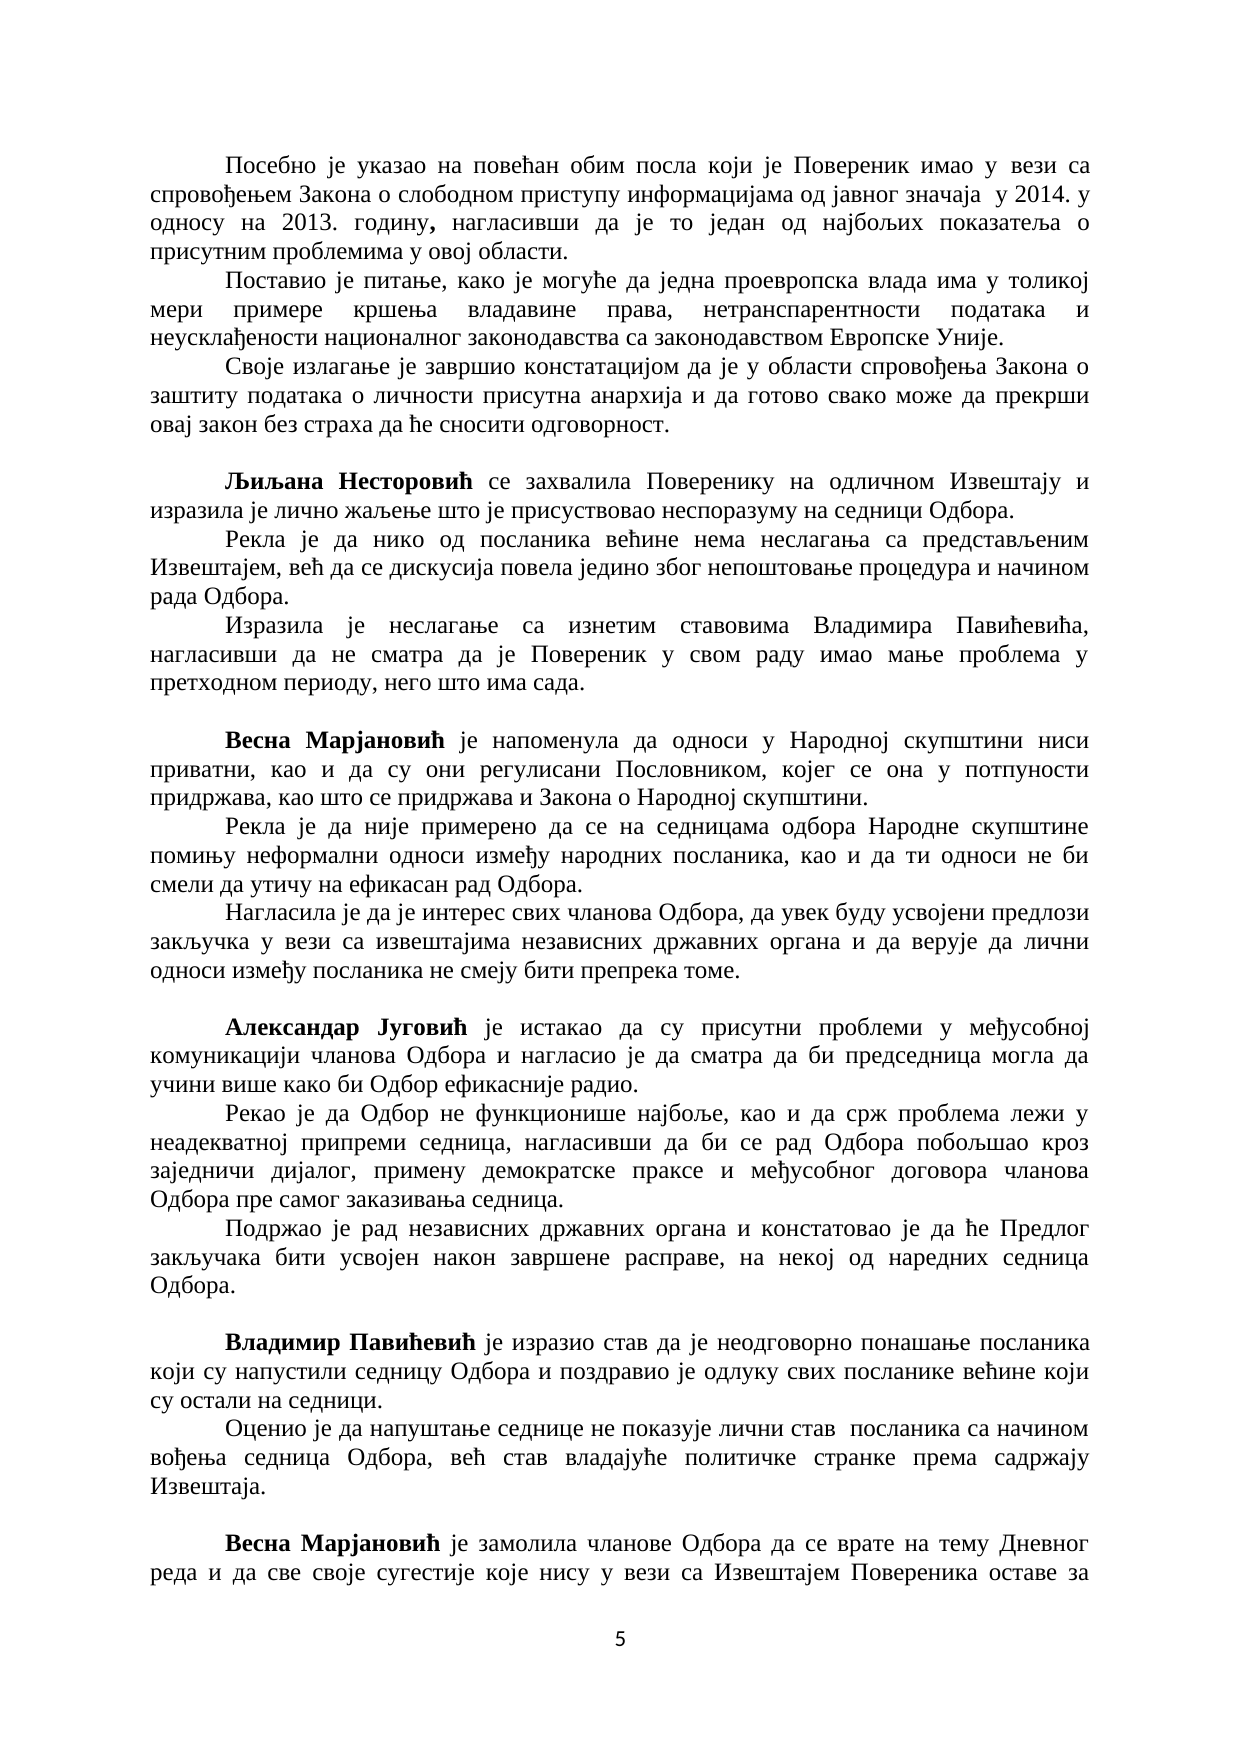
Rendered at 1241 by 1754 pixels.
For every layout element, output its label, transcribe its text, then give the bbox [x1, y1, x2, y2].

text Рекла је да нико од посланика већине нема неслагања са представљеним Извештајем, већ да се дискусија повела једино због непоштовање процедура и начином рада Одбора. [150, 524, 1090, 610]
text Своје излагање је завршио констатацијом да је у области спровођења Закона о заштиту података о личности присутна анархија и да готово свако може да прекрши овај закон без страха да ће сносити одговорност. [150, 351, 1090, 437]
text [150, 1528, 1090, 1585]
text Посебно је указао на повећан обим посла који је Повереник имао у вези са спровођењем Закона о слободном приступу информацијама од јавног значаја у 2014. у односу на 2013. годину, нагласивши да је то један од најбољих показатеља о присутним проблемима у овој области. [150, 150, 1090, 265]
text Александар Југовић је истакао да су присутни проблеми у међусобној комуникацији чланова Одбора и нагласио је да сматра да би председница могла да учини више како би Одбор ефикасније радио. Рекао је да Одбор не функционише најбоље, као и да срж проблема лежи у неадекватној припреми седница, нагласивши да би се рад Одбора побољшао кроз заједничи дијалог, примену демократске праксе и међусобног договора чланова Одбора пре самог заказивања седница. Подржао је рад независних државних органа и констатовао је да ће Предлог закључака бити усвојен након завршене расправе, на некој од наредних седница Одбора. [150, 1012, 1090, 1299]
text Владимир Павићевић је изразио став да je неодговорно понашање посланика који су напустили седницу Одбора и поздравио је одлуку свих посланике већине који су остали на седници. Оценио је да напуштање седнице не показује лични став посланика са начином вођења седница Одбора, већ став владајуће политичке странке према садржају Извештаја. [150, 1327, 1090, 1500]
text Рекла је да није примерено да се на седницама одбора Народне скупштине помињу неформални односи између народних посланика, као и да ти односи не би смели да утичу на ефикасан рад Одбора. [150, 811, 1090, 897]
text Весна Марјановић је напоменула да односи у Народној скупштини ниси приватни, као и да су они регулисани Пословником, којег се она у потпуности придржава, као што се придржава и Закона о Народној скупштини. [150, 725, 1090, 811]
text Изразила је неслагање са изнетим ставовима Владимира Павићевића, нагласивши да не сматра да је Повереник у свом раду имао мање проблема у претходном периоду, него што има сада. [150, 610, 1090, 696]
text Љиљана Несторовић се захвалила Поверенику на одличном Извештају и изразила је лично жаљење што је присуствовао неспоразуму на седници Одбора. [150, 466, 1090, 524]
text Нагласила је да је интерес свих чланова Одбора, да увек буду усвојени предлози закључка у вези са извештајима независних државних органа и да верује да лични односи између посланика не смеју бити препрека томе. [150, 897, 1090, 984]
text Поставио је питање, како је могуће да једна проевропска влада има у толикој мери примере кршења владавине права, нетранспарентности података и неусклађености националног законодавства са законодавством Европске Уније. [150, 265, 1090, 351]
